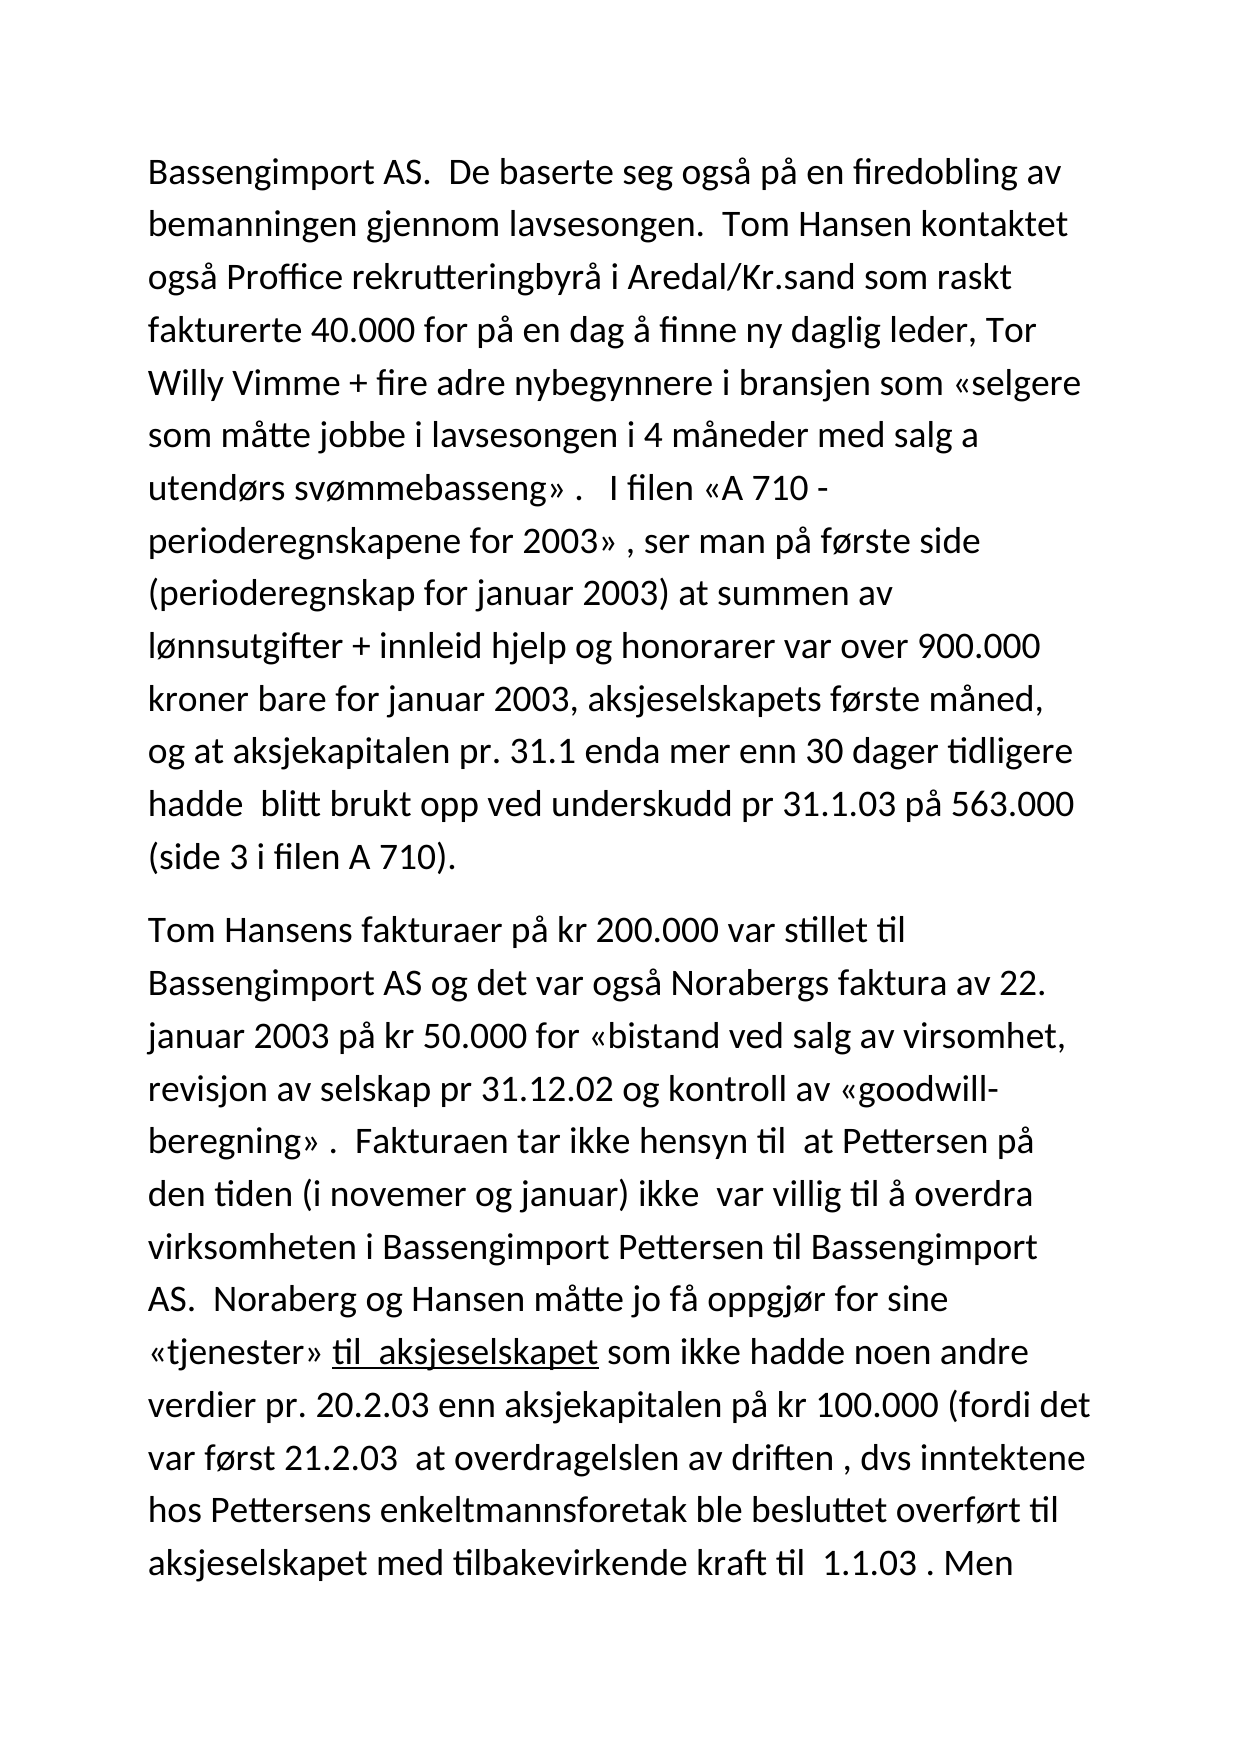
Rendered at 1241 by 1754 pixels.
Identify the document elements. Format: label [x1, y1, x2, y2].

text [148, 148, 1093, 879]
text [148, 906, 1093, 1585]
